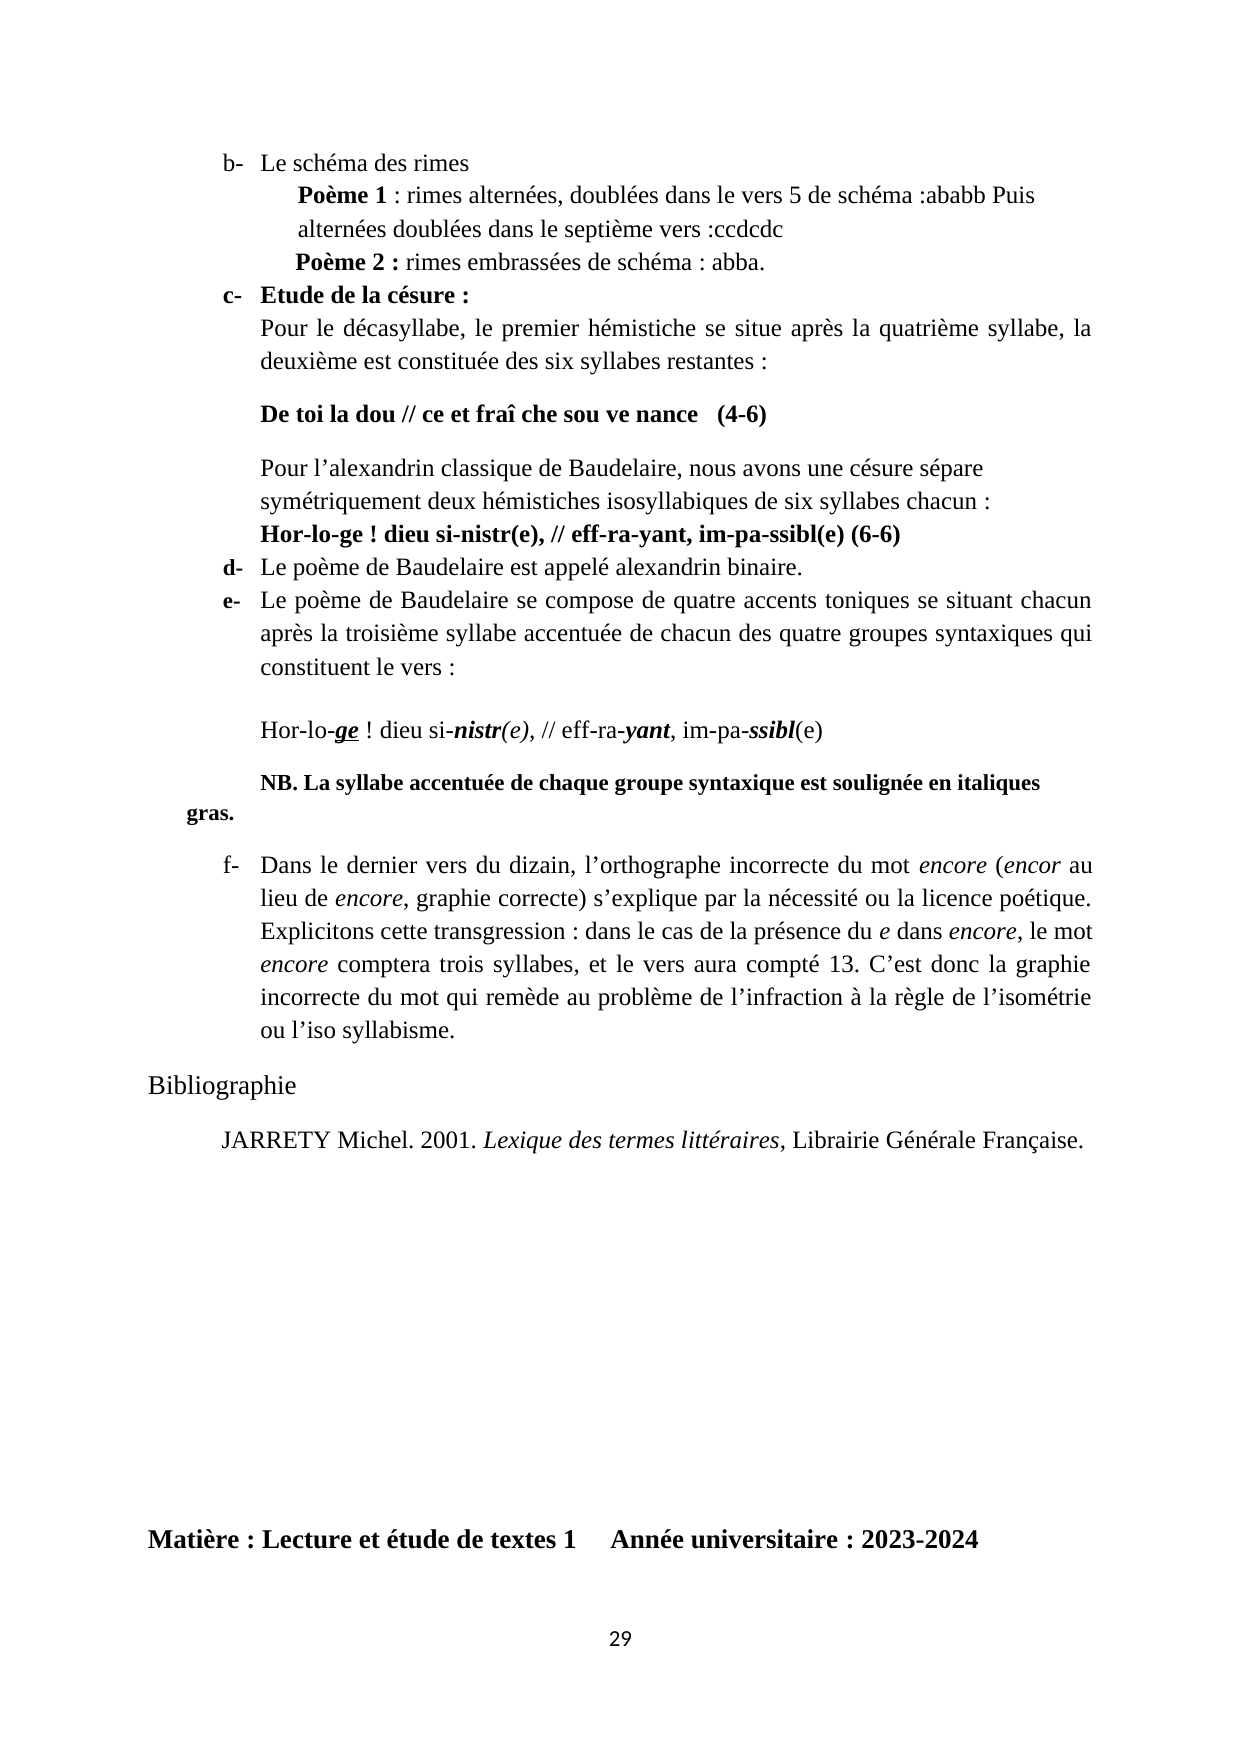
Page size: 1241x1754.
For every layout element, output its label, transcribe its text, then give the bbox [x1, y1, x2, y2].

list Pour le décasyllabe, le premier hémistiche se situe après la quatrième syllabe, la deuxième est constituée des six syllabes restantes : [260, 313, 1093, 374]
list Pour l’alexandrin classique de Baudelaire, nous avons une césure sépare symétriquement deux hémistiches isosyllabiques de six syllabes chacun : [260, 453, 1093, 515]
list Le schéma des rimes [223, 148, 1093, 176]
text Bibliographie [148, 1069, 1093, 1100]
list Etude de la césure : [223, 280, 1093, 308]
list Le poème de Baudelaire se compose de quatre accents toniques se situant chacun après la troisième syllabe accentuée de chacun des quatre groupes syntaxiques qui constituent le vers : [223, 586, 1093, 680]
list Hor-lo-ge ! dieu si-nistr(e), // eff-ra-yant, im-pa-ssibl(e) [260, 715, 1093, 743]
list Le poème de Baudelaire est appelé alexandrin binaire. [223, 552, 1093, 581]
list Poème 1 : rimes alternées, doublées dans le vers 5 de schéma :ababb Puis alternées doublées dans le septième vers :ccdcdc [298, 181, 1093, 242]
list Hor-lo-ge ! dieu si-nistr(e), // eff-ra-yant, im-pa-ssibl(e) (6-6) [260, 519, 1093, 548]
text De toi la dou // ce et fraî che sou ve nance (4-6) [186, 399, 1093, 428]
text Matière : Lecture et étude de textes 1 Année universitaire : 2023-2024 [148, 1523, 1093, 1554]
text NB. La syllabe accentuée de chaque groupe syntaxique est soulignée en italiques gras. [186, 769, 1093, 825]
text JARRETY Michel. 2001. Lexique des termes littéraires, Librairie Générale Française. [148, 1125, 1093, 1154]
list Poème 2 : rimes embrassées de schéma : abba. [260, 247, 1093, 275]
list Dans le dernier vers du dizain, l’orthographe incorrecte du mot encore (encor au lieu de encore, graphie correcte) s’explique par la nécessité ou la licence poétique. Explicitons cette transgression : dans le cas de la présence du e dans encore, le mot encore comptera trois syllabes, et le vers aura compté 13. C’est donc la graphie incorrecte du mot qui remède au problème de l’infraction à la règle de l’isométrie ou l’iso syllabisme. [223, 850, 1093, 1044]
